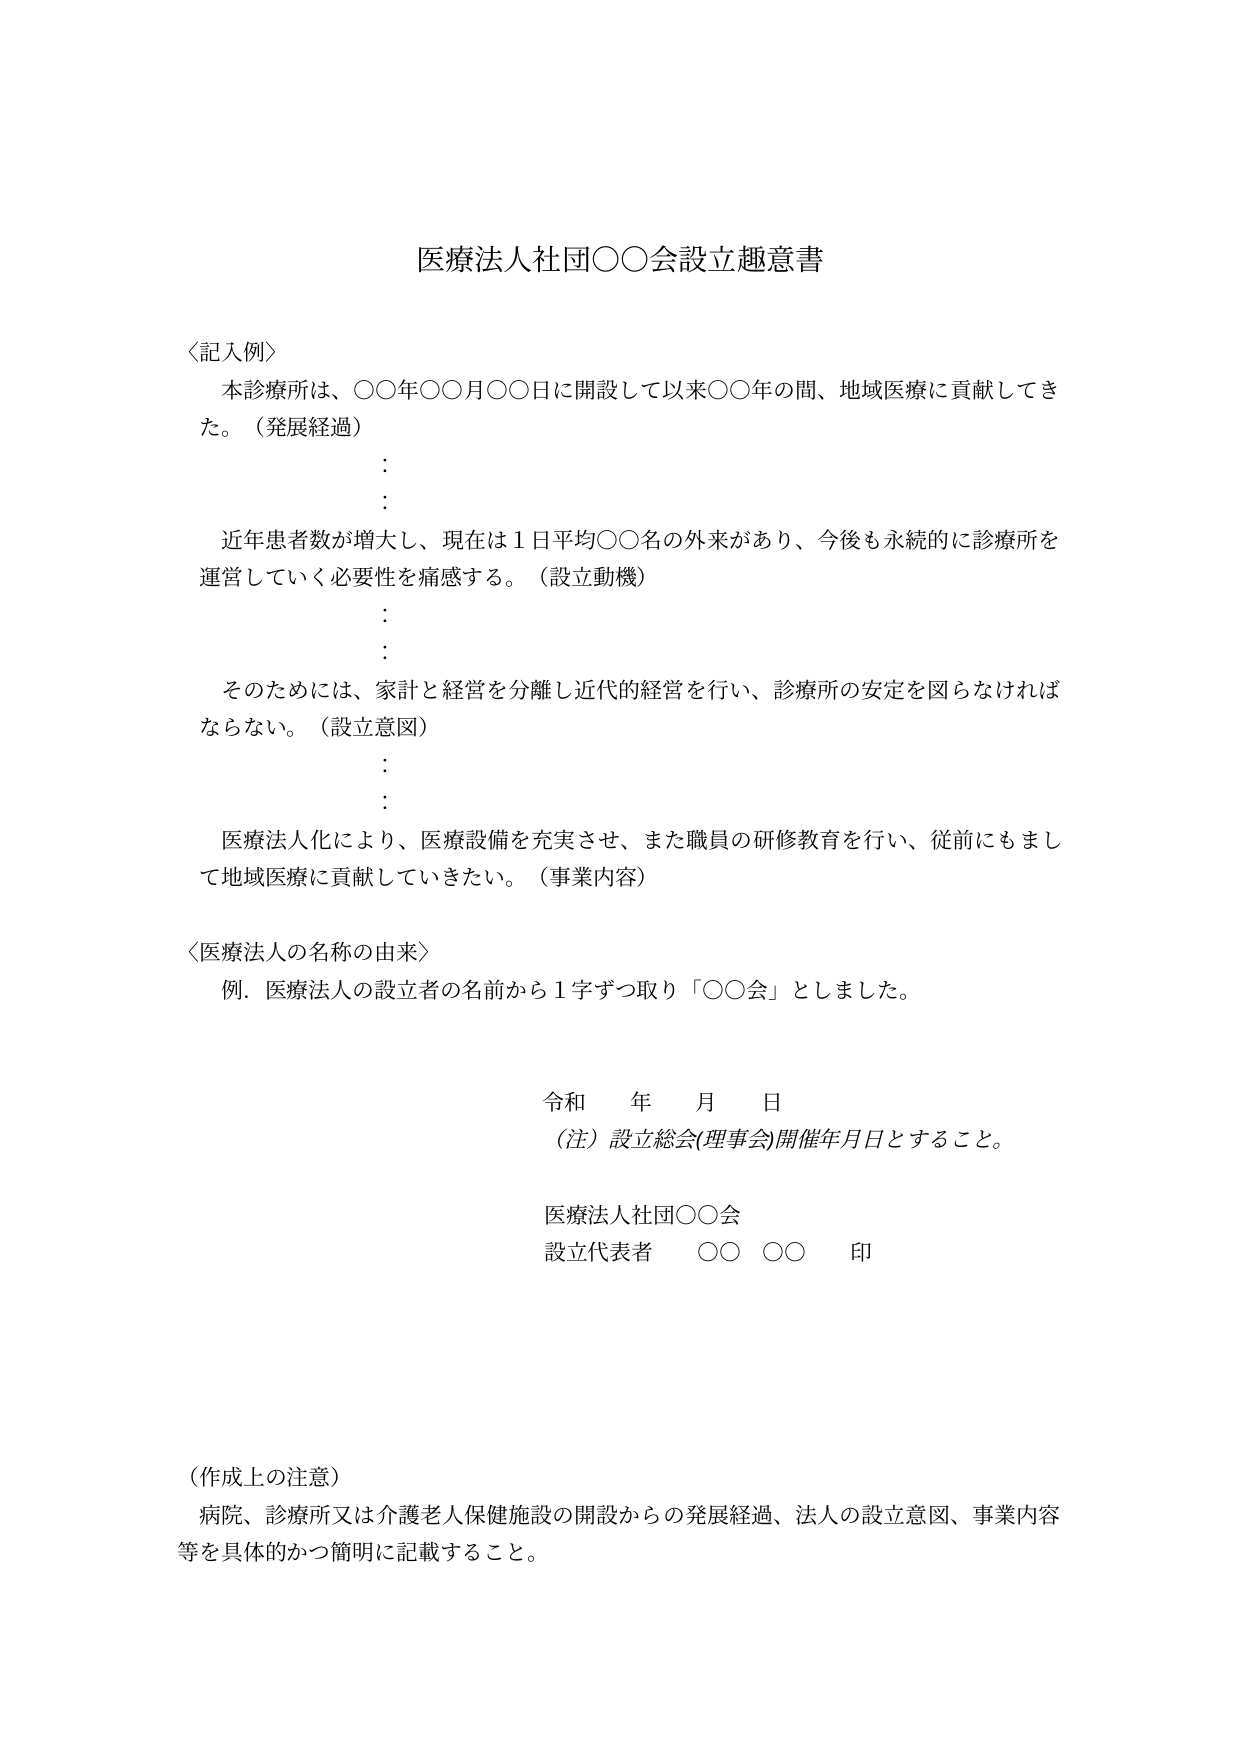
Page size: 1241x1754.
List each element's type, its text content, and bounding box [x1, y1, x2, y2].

text 〈記入例〉 [177, 332, 1063, 370]
text ： [199, 745, 1063, 782]
text （作成上の注意） [177, 1457, 1063, 1495]
text ： [199, 482, 1063, 520]
text 〈医療法人の名称の由来〉 [177, 932, 1063, 970]
text 令和 年 月 日 [177, 1082, 1063, 1120]
text （注）設立総会(理事会)開催年月日とすること。 [177, 1120, 1063, 1157]
text ： [199, 445, 1063, 482]
text 医療法人化により、医療設備を充実させ、また職員の研修教育を行い、従前にもまして地域医療に貢献していきたい。（事業内容） [199, 820, 1063, 895]
text そのためには、家計と経営を分離し近代的経営を行い、診療所の安定を図らなければならない。（設立意図） [199, 670, 1063, 745]
text ： [199, 782, 1063, 820]
text 医療法人社団○○会 [177, 1195, 1063, 1232]
text ： [199, 632, 1063, 670]
text 病院、診療所又は介護老人保健施設の開設からの発展経過、法人の設立意図、事業内容等を具体的かつ簡明に記載すること。 [177, 1495, 1063, 1570]
text 近年患者数が増大し、現在は１日平均○○名の外来があり、今後も永続的に診療所を運営していく必要性を痛感する。（設立動機） [199, 520, 1063, 595]
text 医療法人社団○○会設立趣意書 [177, 220, 1063, 295]
text ： [199, 595, 1063, 632]
text 例．医療法人の設立者の名前から１字ずつ取り「○○会」としました。 [199, 970, 1063, 1007]
text 本診療所は、○○年○○月○○日に開設して以来○○年の間、地域医療に貢献してきた。（発展経過） [199, 370, 1063, 445]
text 設立代表者 ○○ ○○ 印 [177, 1232, 1063, 1270]
